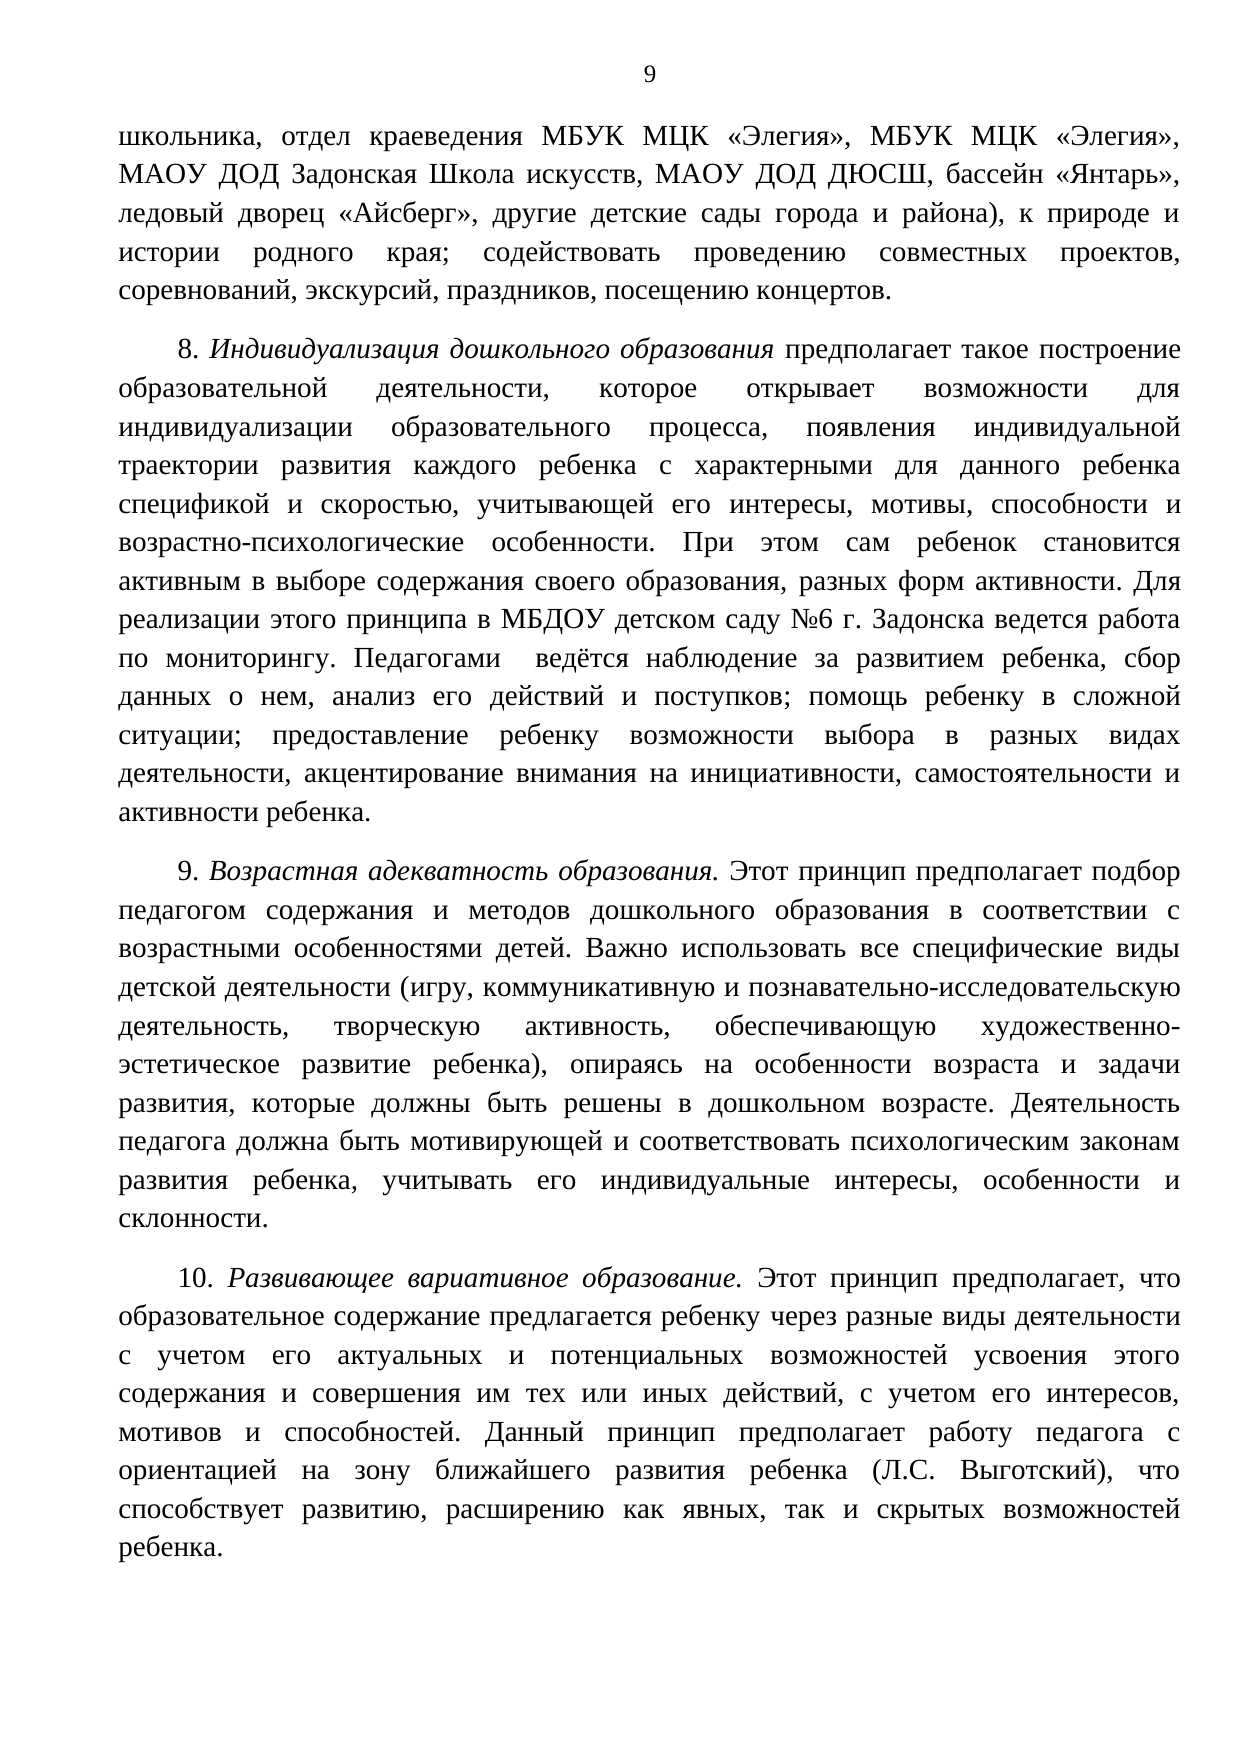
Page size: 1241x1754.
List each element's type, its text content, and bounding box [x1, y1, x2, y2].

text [118, 118, 1181, 306]
text 9. Возрастная адекватность образования. Этот принцип предполагает подбор педагогом содержания и методов дошкольного образования в соответствии с возрастными особенностями детей. Важно использовать все специфические виды детской деятельности (игру, коммуникативную и познавательно-исследовательскую деятельность, творческую активность, обеспечивающую художественно-эстетическое развитие ребенка), опираясь на особенности возраста и задачи развития, которые должны быть решены в дошкольном возрасте. Деятельность педагога должна быть мотивирующей и соответствовать психологическим законам развития ребенка, учитывать его индивидуальные интересы, особенности и склонности. [118, 853, 1181, 1234]
text 8. Индивидуализация дошкольного образования предполагает такое построение образовательной деятельности, которое открывает возможности для индивидуализации образовательного процесса, появления индивидуальной траектории развития каждого ребенка с характерными для данного ребенка спецификой и скоростью, учитывающей его интересы, мотивы, способности и возрастно-психологические особенности. При этом сам ребенок становится активным в выборе содержания своего образования, разных форм активности. Для реализации этого принципа в МБДОУ детском саду №6 г. Задонска ведется работа по мониторингу. Педагогами ведётся наблюдение за развитием ребенка, сбор данных о нем, анализ его действий и поступков; помощь ребенку в сложной ситуации; предоставление ребенку возможности выбора в разных видах деятельности, акцентирование внимания на инициативности, самостоятельности и активности ребенка. [118, 332, 1181, 828]
text 10. Развивающее вариативное образование. Этот принцип предполагает, что образовательное содержание предлагается ребенку через разные виды деятельности с учетом его актуальных и потенциальных возможностей усвоения этого содержания и совершения им тех или иных действий, с учетом его интересов, мотивов и способностей. Данный принцип предполагает работу педагога с ориентацией на зону ближайшего развития ребенка (Л.С. Выготский), что способствует развитию, расширению как явных, так и скрытых возможностей ребенка. [118, 1260, 1181, 1563]
